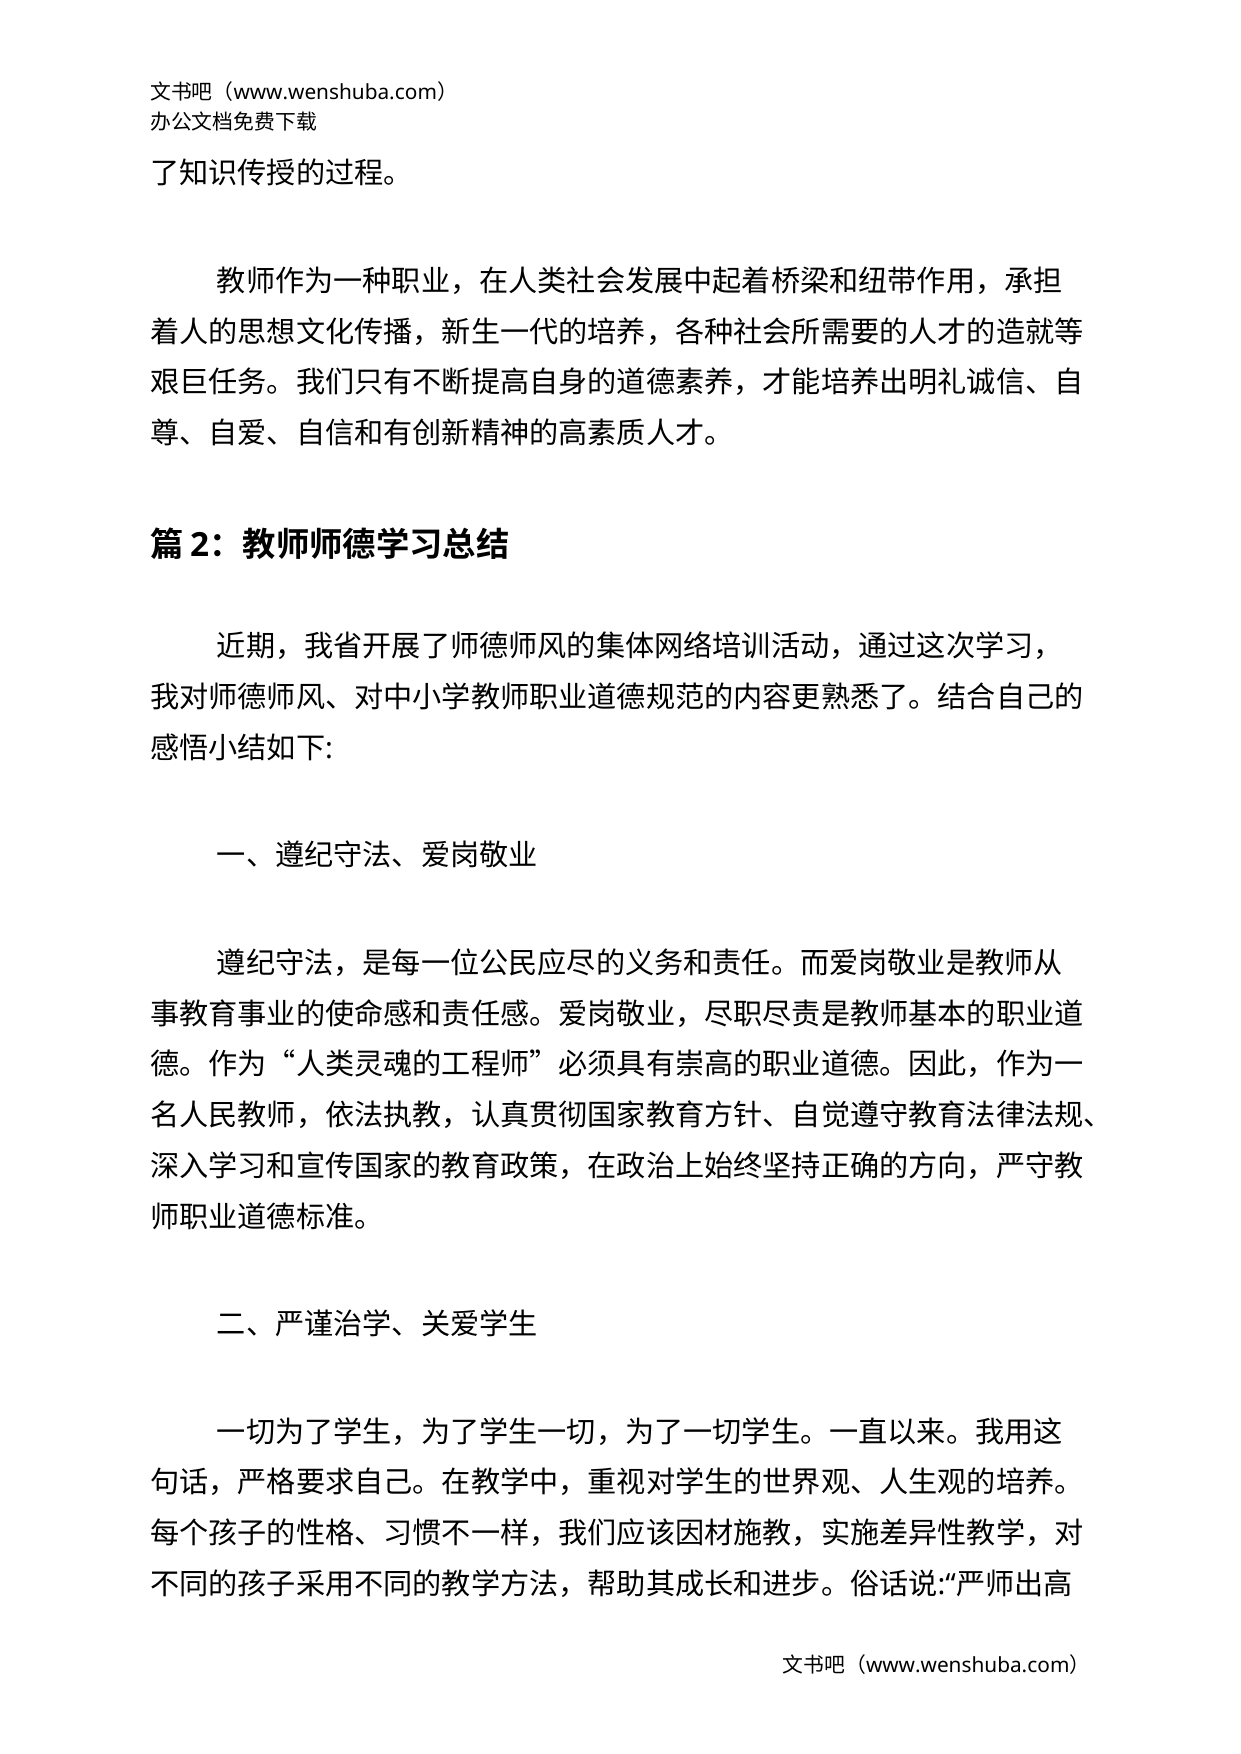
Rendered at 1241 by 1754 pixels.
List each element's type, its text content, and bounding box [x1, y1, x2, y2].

text 遵纪守法，是每一位公民应尽的义务和责任。而爱岗敬业是教师从事教育事业的使命感和责任感。爱岗敬业，尽职尽责是教师基本的职业道德。作为“人类灵魂的工程师”必须具有崇高的职业道德。因此，作为一名人民教师，依法执教，认真贯彻国家教育方针、自觉遵守教育法律法规、深入学习和宣传国家的教育政策，在政治上始终坚持正确的方向，严守教师职业道德标准。 [150, 939, 1090, 1235]
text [150, 1408, 1090, 1603]
text 一、遵纪守法、爱岗敬业 [150, 832, 1090, 874]
text 近期，我省开展了师德师风的集体网络培训活动，通过这次学习，我对师德师风、对中小学教师职业道德规范的内容更熟悉了。结合自己的感悟小结如下: [150, 623, 1090, 767]
text 教师作为一种职业，在人类社会发展中起着桥梁和纽带作用，承担着人的思想文化传播，新生一代的培养，各种社会所需要的人才的造就等艰巨任务。我们只有不断提高自身的道德素养，才能培养出明礼诚信、自尊、自爱、自信和有创新精神的高素质人才。 [150, 258, 1090, 452]
text 篇2：教师师德学习总结 [150, 517, 1090, 566]
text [150, 150, 1090, 192]
text 二、严谨治学、关爱学生 [150, 1301, 1090, 1343]
